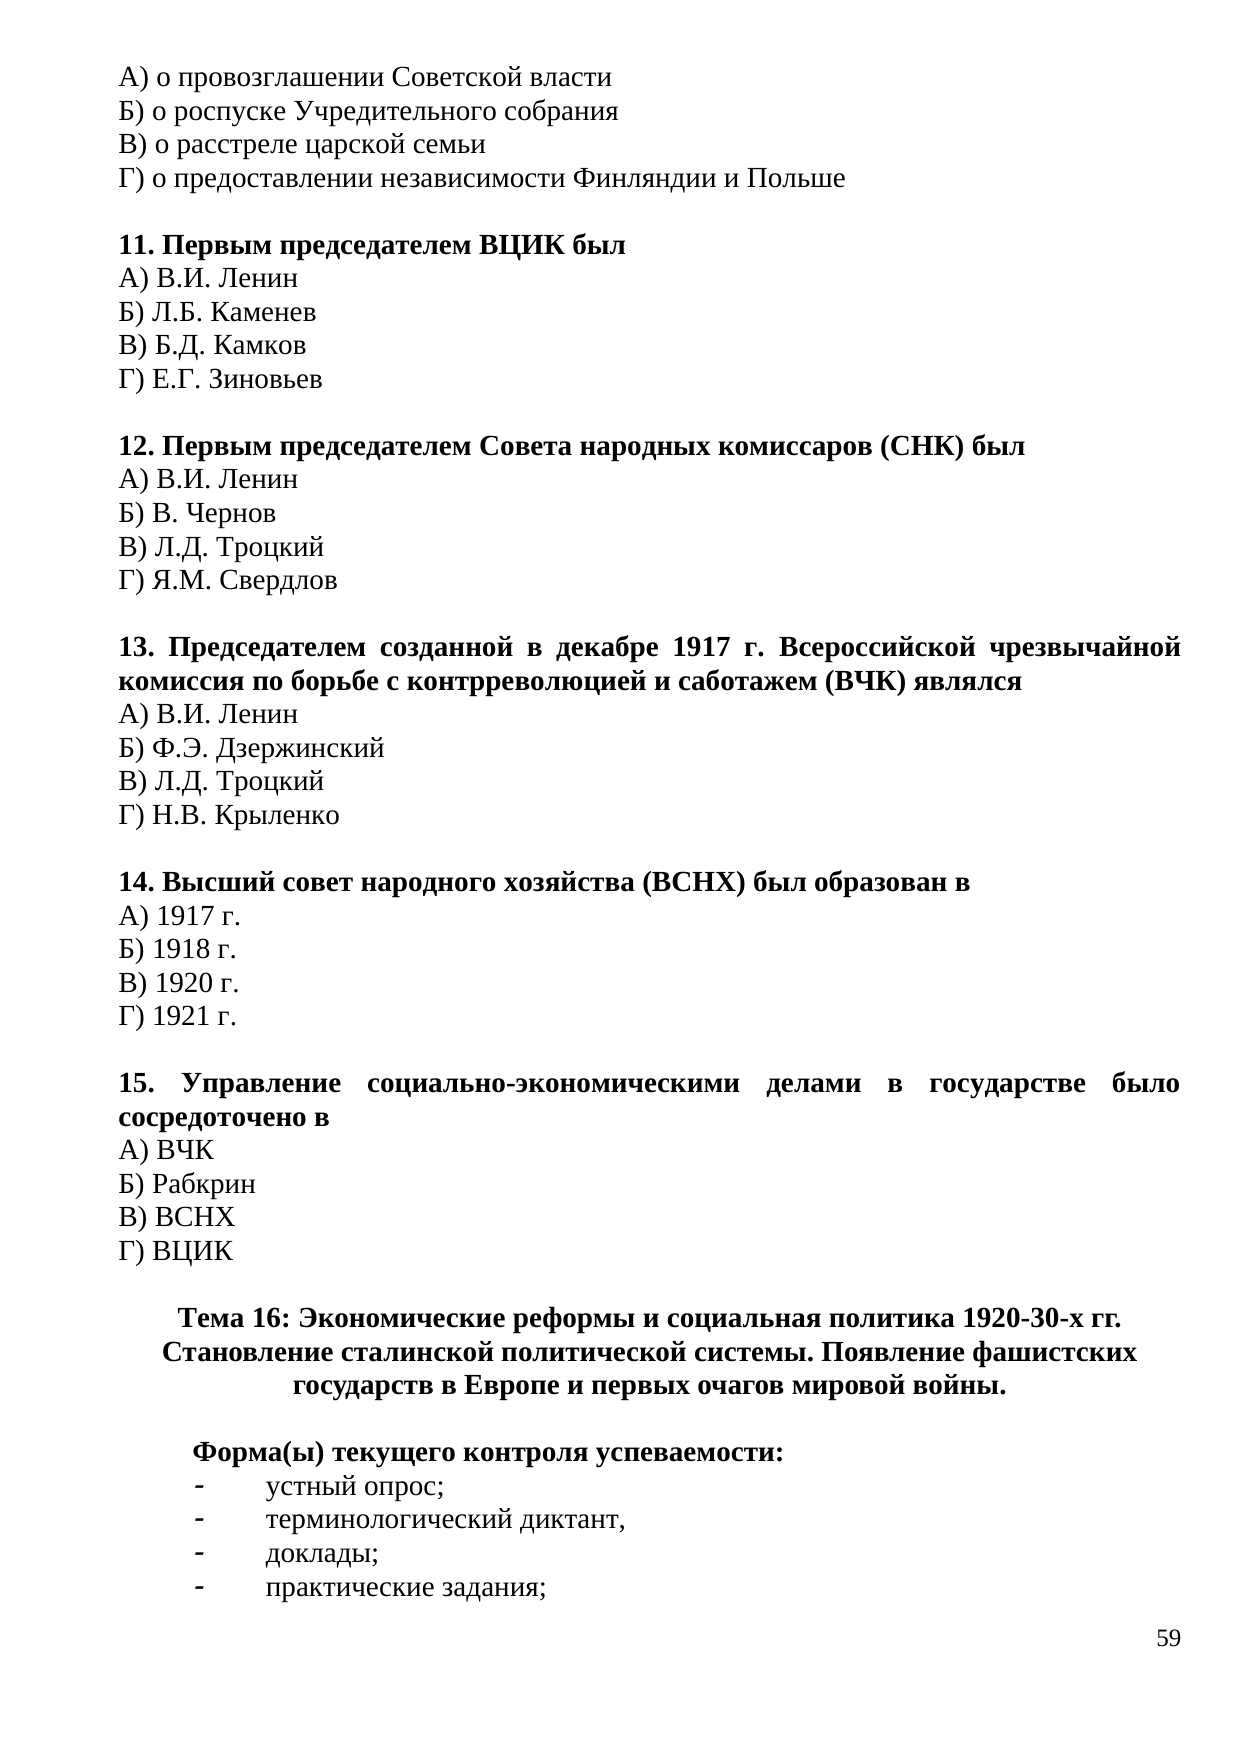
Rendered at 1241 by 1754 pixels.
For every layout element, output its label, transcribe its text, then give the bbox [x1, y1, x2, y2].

text Г) о предоставлении независимости Финляндии и Польше [118, 160, 1181, 193]
text 13. Председателем созданной в декабре 1917 г. Всероссийской чрезвычайной комиссия по борьбе с контрреволюцией и саботажем (ВЧК) являлся [118, 629, 1181, 696]
list доклады; [118, 1535, 1181, 1569]
list терминологический диктант, [118, 1501, 1181, 1535]
text В) ВСНХ [118, 1199, 1181, 1233]
text В) Б.Д. Камков [118, 327, 1181, 361]
text В) о расстреле царской семьи [118, 126, 1181, 160]
text Форма(ы) текущего контроля успеваемости: [118, 1434, 1181, 1468]
text А) 1917 г. [118, 898, 1181, 931]
text Б) Ф.Э. Дзержинский [118, 730, 1181, 763]
text 14. Высший совет народного хозяйства (ВСНХ) был образован в [118, 864, 1181, 898]
text Г) 1921 г. [118, 998, 1181, 1032]
list практические задания; [118, 1569, 1181, 1602]
text Г) Н.В. Крыленко [118, 797, 1181, 831]
text Г) Я.М. Свердлов [118, 562, 1181, 596]
text А) В.И. Ленин [118, 260, 1181, 294]
text Тема 16: Экономические реформы и социальная политика 1920-30-х гг. Становление сталинской политической системы. Появление фашистских государств в Европе и первых очагов мировой войны. [118, 1300, 1181, 1401]
text Б) В. Чернов [118, 495, 1181, 529]
text Б) Рабкрин [118, 1166, 1181, 1199]
text В) Л.Д. Троцкий [118, 763, 1181, 797]
text 11. Первым председателем ВЦИК был [118, 227, 1181, 260]
text 12. Первым председателем Совета народных комиссаров (СНК) был [118, 428, 1181, 462]
text 15. Управление социально-экономическими делами в государстве было сосредоточено в [118, 1065, 1181, 1132]
text А) о провозглашении Советской власти [118, 59, 1181, 93]
text Б) Л.Б. Каменев [118, 294, 1181, 327]
text Г) ВЦИК [118, 1233, 1181, 1267]
text В) 1920 г. [118, 965, 1181, 998]
list устный опрос; [118, 1468, 1181, 1501]
text Б) о роспуске Учредительного собрания [118, 93, 1181, 126]
text Г) Е.Г. Зиновьев [118, 361, 1181, 394]
text Б) 1918 г. [118, 931, 1181, 965]
text А) В.И. Ленин [118, 462, 1181, 495]
text А) ВЧК [118, 1132, 1181, 1166]
text А) В.И. Ленин [118, 696, 1181, 730]
text В) Л.Д. Троцкий [118, 529, 1181, 562]
